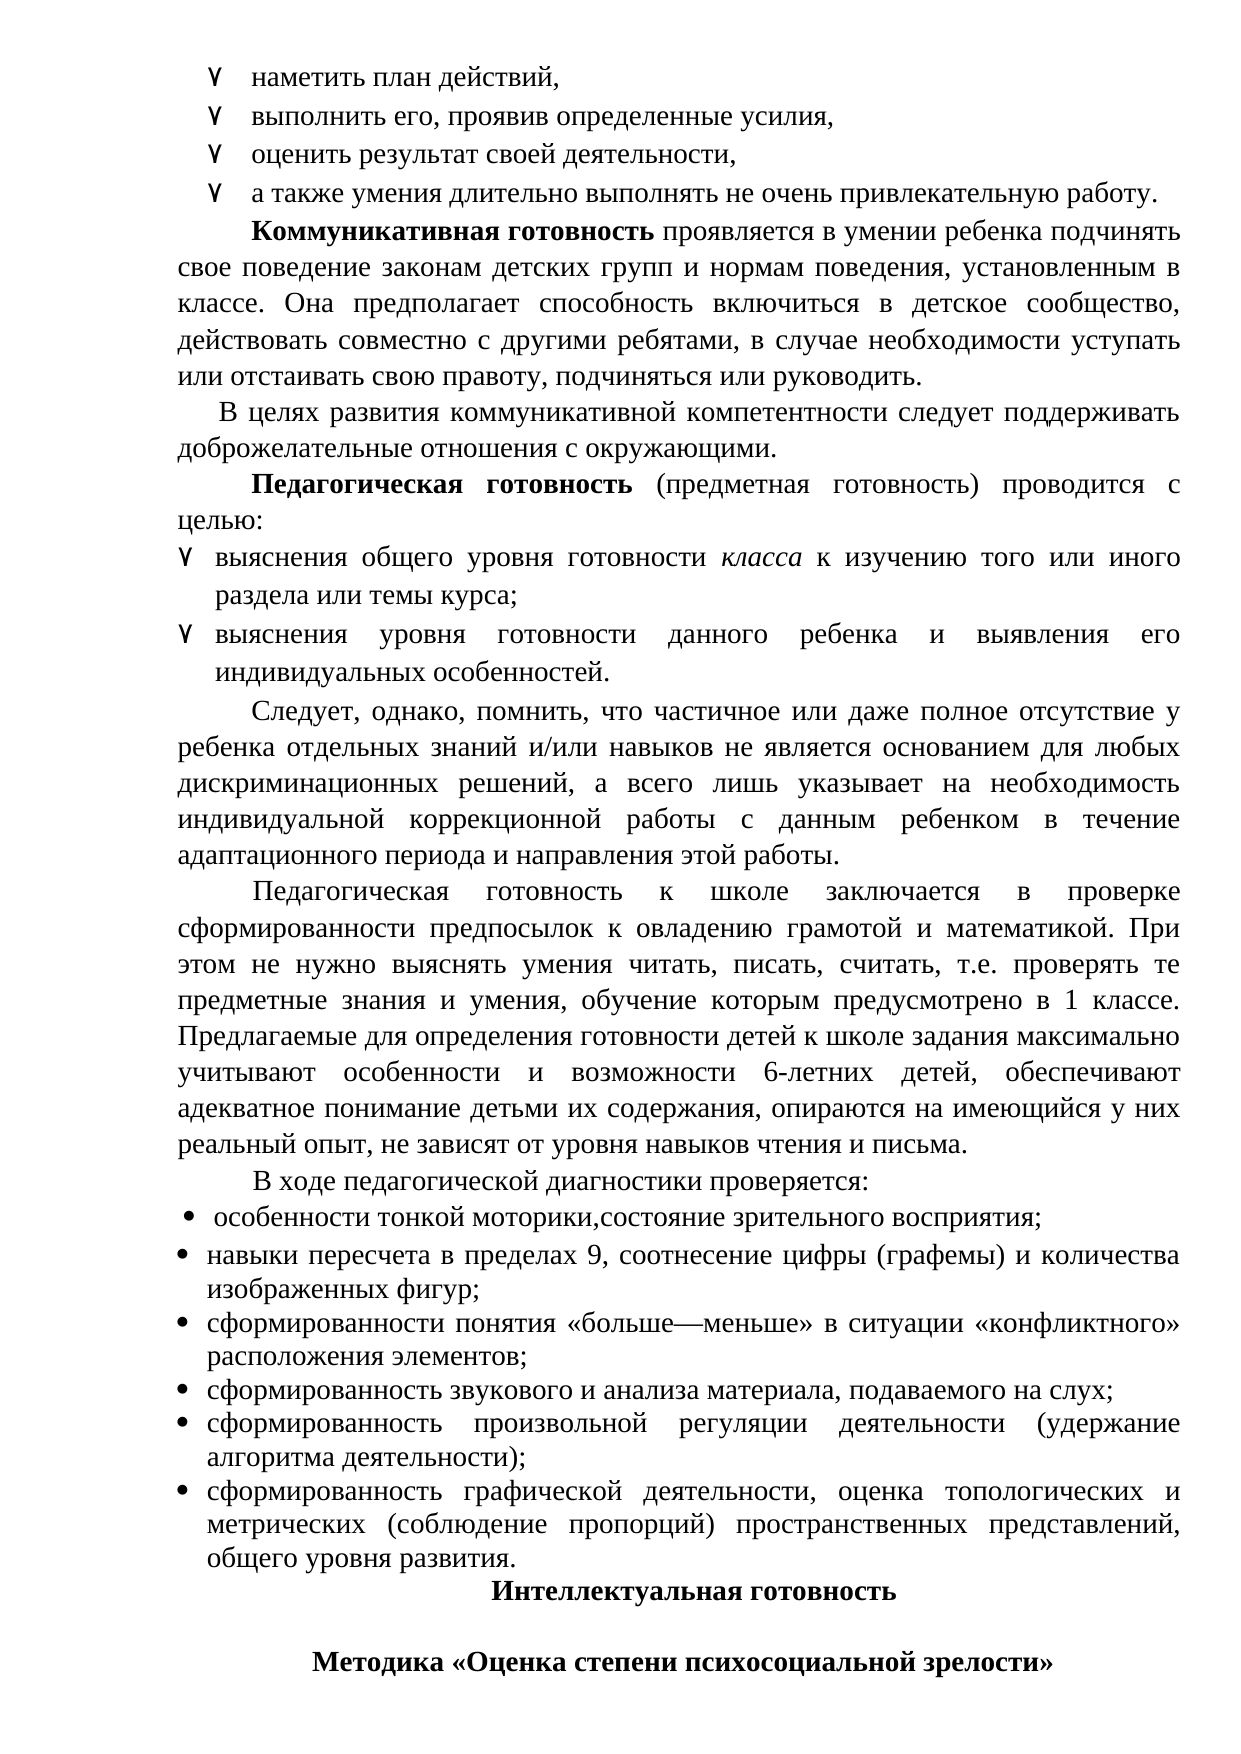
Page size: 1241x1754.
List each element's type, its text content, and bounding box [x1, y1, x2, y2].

list оценить результат своей деятельности, [207, 136, 1181, 170]
list навыки пересчета в пределах 9, соотнесение цифры (графемы) и количества изображенных фигур; [177, 1237, 1181, 1305]
text Педагогическая готовность к школе заключается в проверке сформированности предпосылок к овладению грамотой и математикой. При этом не нужно выяснять умения читать, писать, считать, т.е. проверять те предметные знания и умения, обучение которым предусмотрено в 1 классе. Предлагаемые для определения готовности детей к школе задания максимально учитывают особенности и возможности 6-летних детей, обеспечивают адекватное понимание детьми их содержания, опираются на имеющийся у них реальный опыт, не зависят от уровня навыков чтения и письма. [177, 873, 1181, 1160]
list сформированность звукового и анализа материала, подаваемого на слух; [177, 1372, 1181, 1406]
list выяснения уровня готовности данного ребенка и выявления его индивидуальных особенностей. [177, 616, 1181, 688]
list сформированности понятия «больше—меньше» в ситуации «конфликтного» расположения элементов; [177, 1305, 1181, 1372]
text В ходе педагогической диагностики проверяется: [177, 1163, 1181, 1196]
list выполнить его, проявив определенные усилия, [207, 98, 1181, 131]
list выяснения общего уровня готовности класса к изучению того или иного раздела или темы курса; [177, 539, 1181, 611]
list сформированность произвольной регуляции деятельности (удержание алгоритма деятельности); [177, 1406, 1181, 1473]
list наметить план действий, [207, 59, 1181, 93]
text Методика «Оценка степени психосоциальной зрелости» [177, 1644, 1181, 1678]
text Коммуникативная готовность проявляется в умении ребенка подчинять свое поведение законам детских групп и нормам поведения, установленным в классе. Она предполагает способность включиться в детское сообщество, действовать совместно с другими ребятами, в случае необходимости уступать или отстаивать свою правоту, подчиняться или руководить. [177, 213, 1181, 391]
list а также умения длительно выполнять не очень привлекательную работу. [207, 175, 1181, 208]
list Интеллектуальная готовность [207, 1573, 1181, 1607]
text В целях развития коммуникативной компетентности следует поддерживать доброжелательные отношения с окружающими. [177, 394, 1181, 464]
list особенности тонкой моторики,состояние зрительного восприятия; [184, 1199, 1181, 1232]
list сформированность графической деятельности, оценка топологических и метрических (соблюдение пропорций) пространственных представлений, общего уровня развития. [177, 1473, 1181, 1573]
text Педагогическая готовность (предметная готовность) проводится с целью: [177, 466, 1181, 536]
text Следует, однако, помнить, что частичное или даже полное отсутствие у ребенка отдельных знаний и/или навыков не является основанием для любых дискриминационных решений, а всего лишь указывает на необходимость индивидуальной коррекционной работы с данным ребенком в течение адаптационного периода и направления этой работы. [177, 693, 1181, 871]
